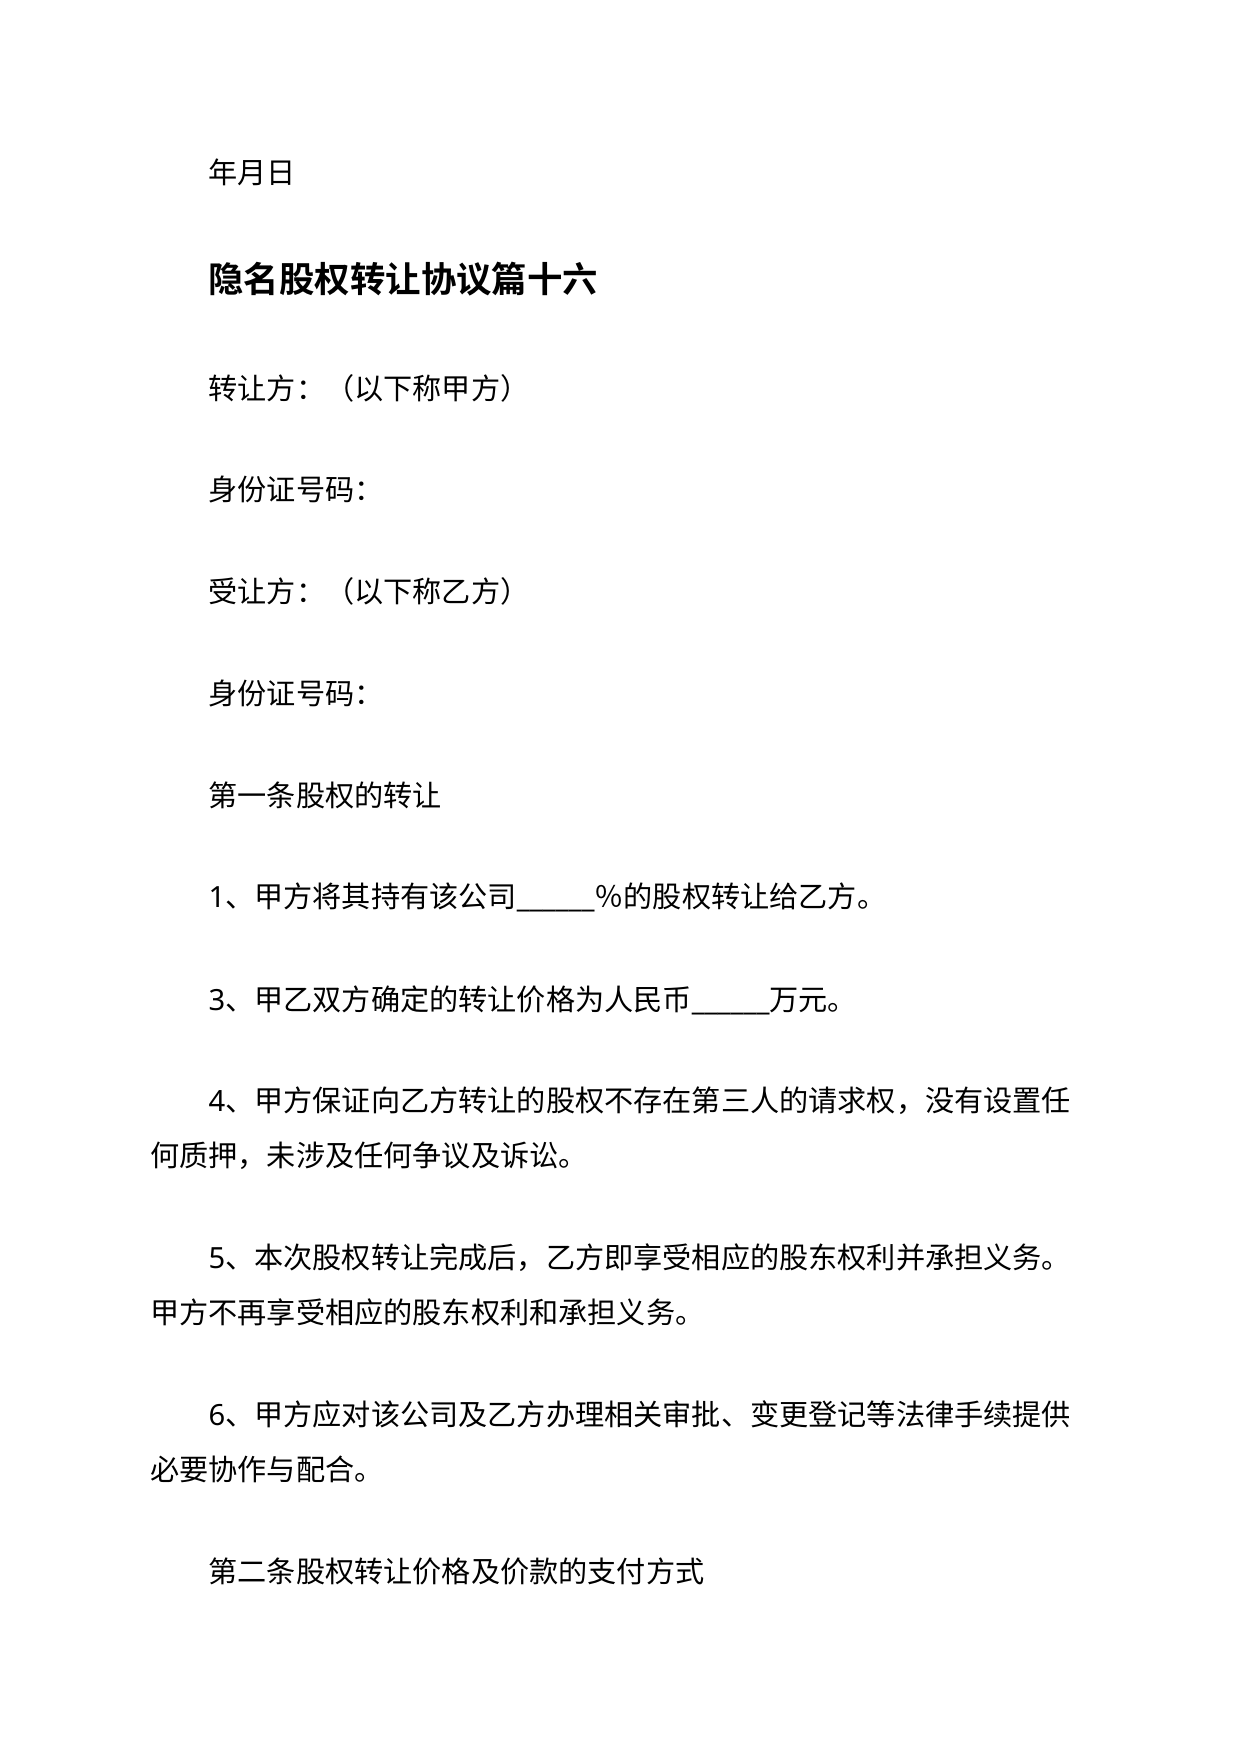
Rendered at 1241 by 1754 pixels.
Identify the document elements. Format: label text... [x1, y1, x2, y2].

text 身份证号码： [150, 467, 1090, 509]
text 身份证号码： [150, 671, 1090, 713]
text 年月日 [150, 150, 1090, 192]
text 4、甲方保证向乙方转让的股权不存在第三人的请求权，没有设置任何质押，未涉及任何争议及诉讼。 [150, 1078, 1090, 1175]
text 5、本次股权转让完成后，乙方即享受相应的股东权利并承担义务。甲方不再享受相应的股东权利和承担义务。 [150, 1235, 1090, 1332]
text 1、甲方将其持有该公司______％的股权转让给乙方。 [150, 874, 1090, 916]
text 6、甲方应对该公司及乙方办理相关审批、变更登记等法律手续提供必要协作与配合。 [150, 1392, 1090, 1489]
text 转让方：（以下称甲方） [150, 365, 1090, 407]
text 隐名股权转让协议篇十六 [150, 252, 1090, 303]
text 第二条股权转让价格及价款的支付方式 [150, 1548, 1090, 1591]
text 受让方：（以下称乙方） [150, 569, 1090, 611]
text 3、甲乙双方确定的转让价格为人民币______万元。 [150, 976, 1090, 1018]
text 第一条股权的转让 [150, 772, 1090, 814]
